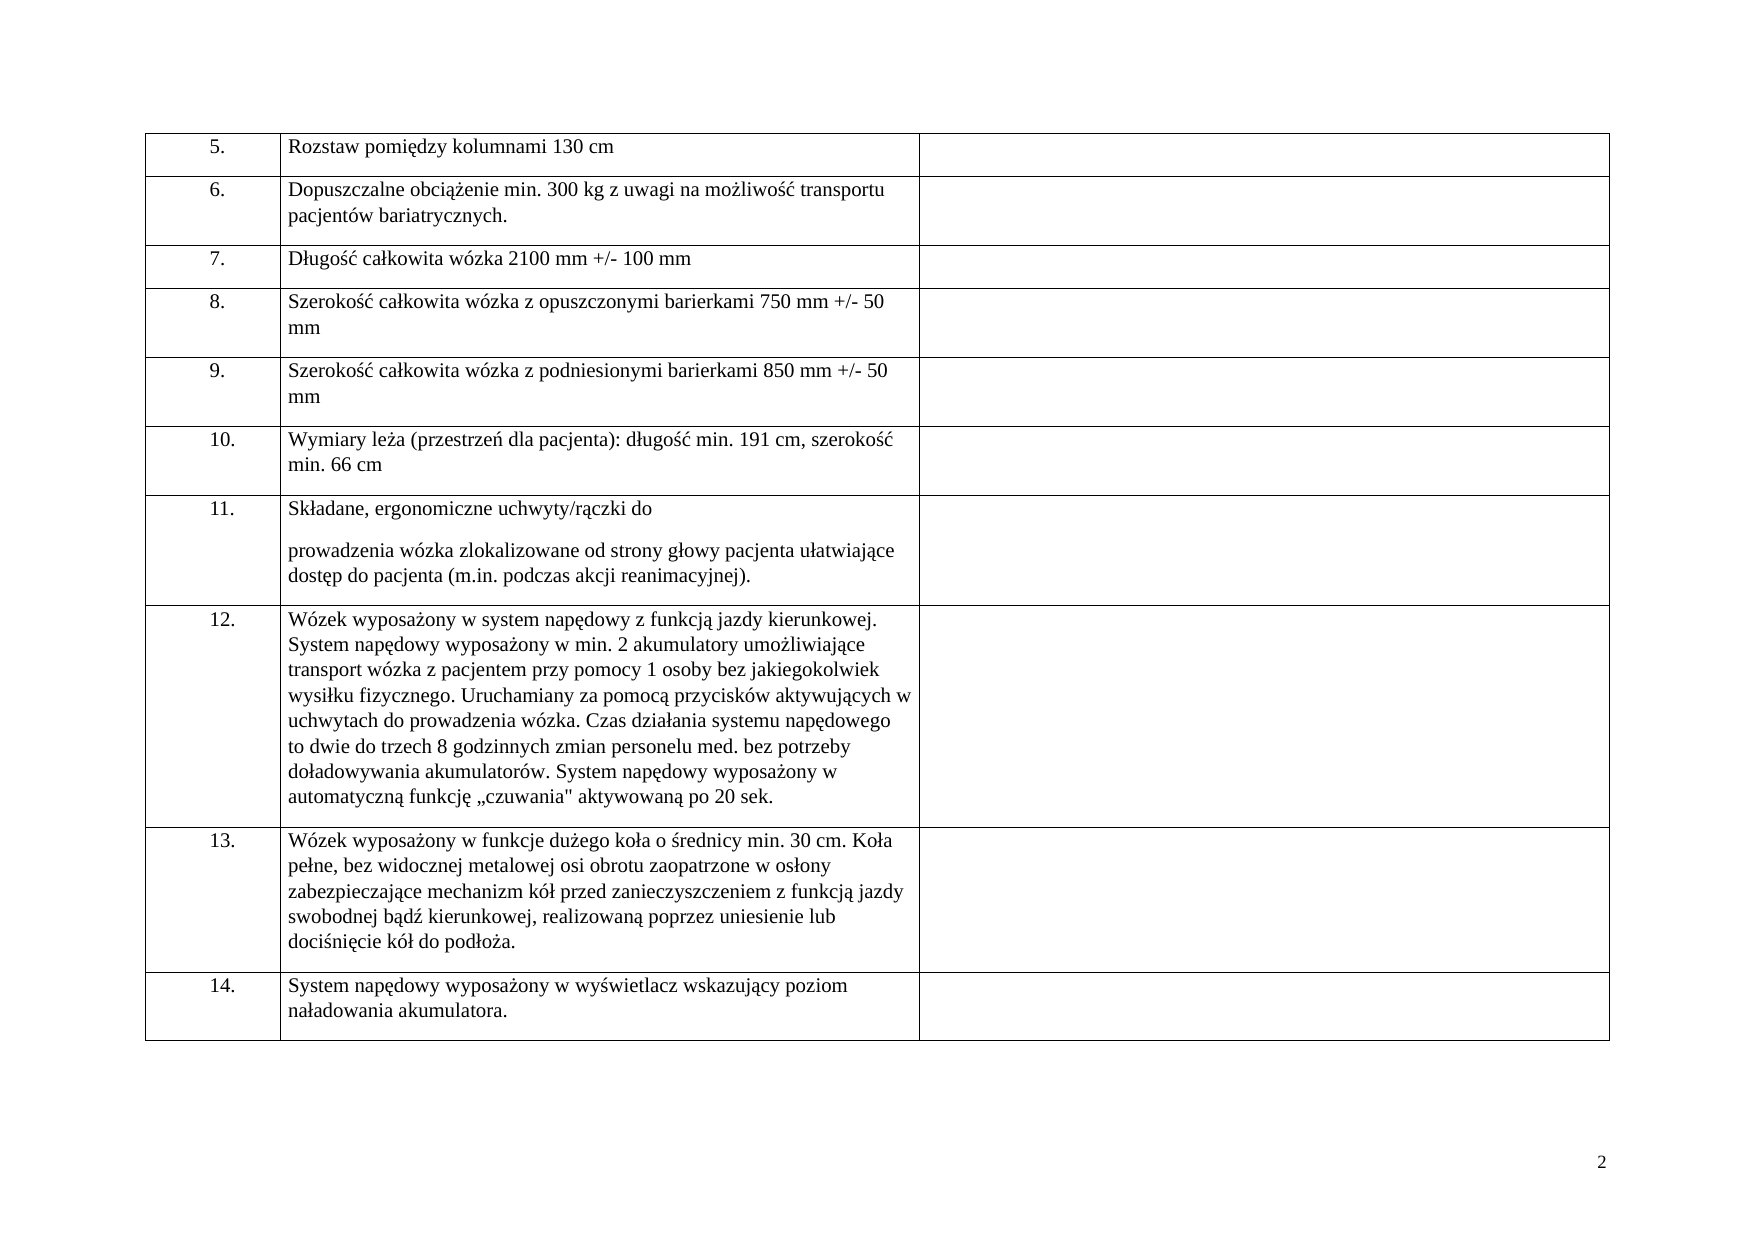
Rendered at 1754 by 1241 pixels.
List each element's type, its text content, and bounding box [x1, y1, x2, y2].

table_cell [920, 496, 1609, 605]
table_cell [146, 177, 280, 245]
table_cell [920, 606, 1609, 827]
table_cell [146, 828, 280, 972]
table_cell Szerokość całkowita wózka z opuszczonymi barierkami 750 mm +/- 50 mm [281, 289, 919, 357]
table_cell [146, 606, 280, 827]
table_cell [146, 496, 280, 605]
table_cell Dopuszczalne obciążenie min. 300 kg z uwagi na możliwość transportu pacjentów bariatrycznych. [281, 177, 919, 245]
table_cell Rozstaw pomiędzy kolumnami 130 cm [281, 134, 919, 176]
table_cell [920, 134, 1609, 176]
table_cell Szerokość całkowita wózka z podniesionymi barierkami 850 mm +/- 50 mm [281, 358, 919, 426]
table_cell Składane, ergonomiczne uchwyty/rączki do prowadzenia wózka zlokalizowane od strony głowy pacjenta ułatwiające dostęp do pacjenta (m.in. podczas akcji reanimacyjnej). [281, 496, 919, 605]
table_cell System napędowy wyposażony w wyświetlacz wskazujący poziom naładowania akumulatora. [281, 973, 919, 1040]
table_cell Wózek wyposażony w funkcje dużego koła o średnicy min. 30 cm. Koła pełne, bez widocznej metalowej osi obrotu zaopatrzone w osłony zabezpieczające mechanizm kół przed zanieczyszczeniem z funkcją jazdy swobodnej bądź kierunkowej, realizowaną poprzez uniesienie lub dociśnięcie kół do podłoża. [281, 828, 919, 972]
table_cell [920, 427, 1609, 494]
table_cell [146, 358, 280, 426]
table_cell [146, 289, 280, 357]
table_cell [920, 358, 1609, 426]
table_cell Długość całkowita wózka 2100 mm +/- 100 mm [281, 246, 919, 288]
table_cell [146, 973, 280, 1040]
table_cell [920, 177, 1609, 245]
table_cell [146, 246, 280, 288]
table_cell [146, 427, 280, 494]
table_cell Wymiary leża (przestrzeń dla pacjenta): długość min. 191 cm, szerokość min. 66 cm [281, 427, 919, 494]
table_cell Wózek wyposażony w system napędowy z funkcją jazdy kierunkowej. System napędowy wyposażony w min. 2 akumulatory umożliwiające transport wózka z pacjentem przy pomocy 1 osoby bez jakiegokolwiek wysiłku fizycznego. Uruchamiany za pomocą przycisków aktywujących w uchwytach do prowadzenia wózka. Czas działania systemu napędowego to dwie do trzech 8 godzinnych zmian personelu med. bez potrzeby doładowywania akumulatorów. System napędowy wyposażony w automatyczną funkcję „czuwania" aktywowaną po 20 sek. [281, 606, 919, 827]
table_cell [920, 289, 1609, 357]
table_cell [920, 246, 1609, 288]
table_cell [146, 134, 280, 176]
table_cell [920, 973, 1609, 1040]
table_cell [920, 828, 1609, 972]
